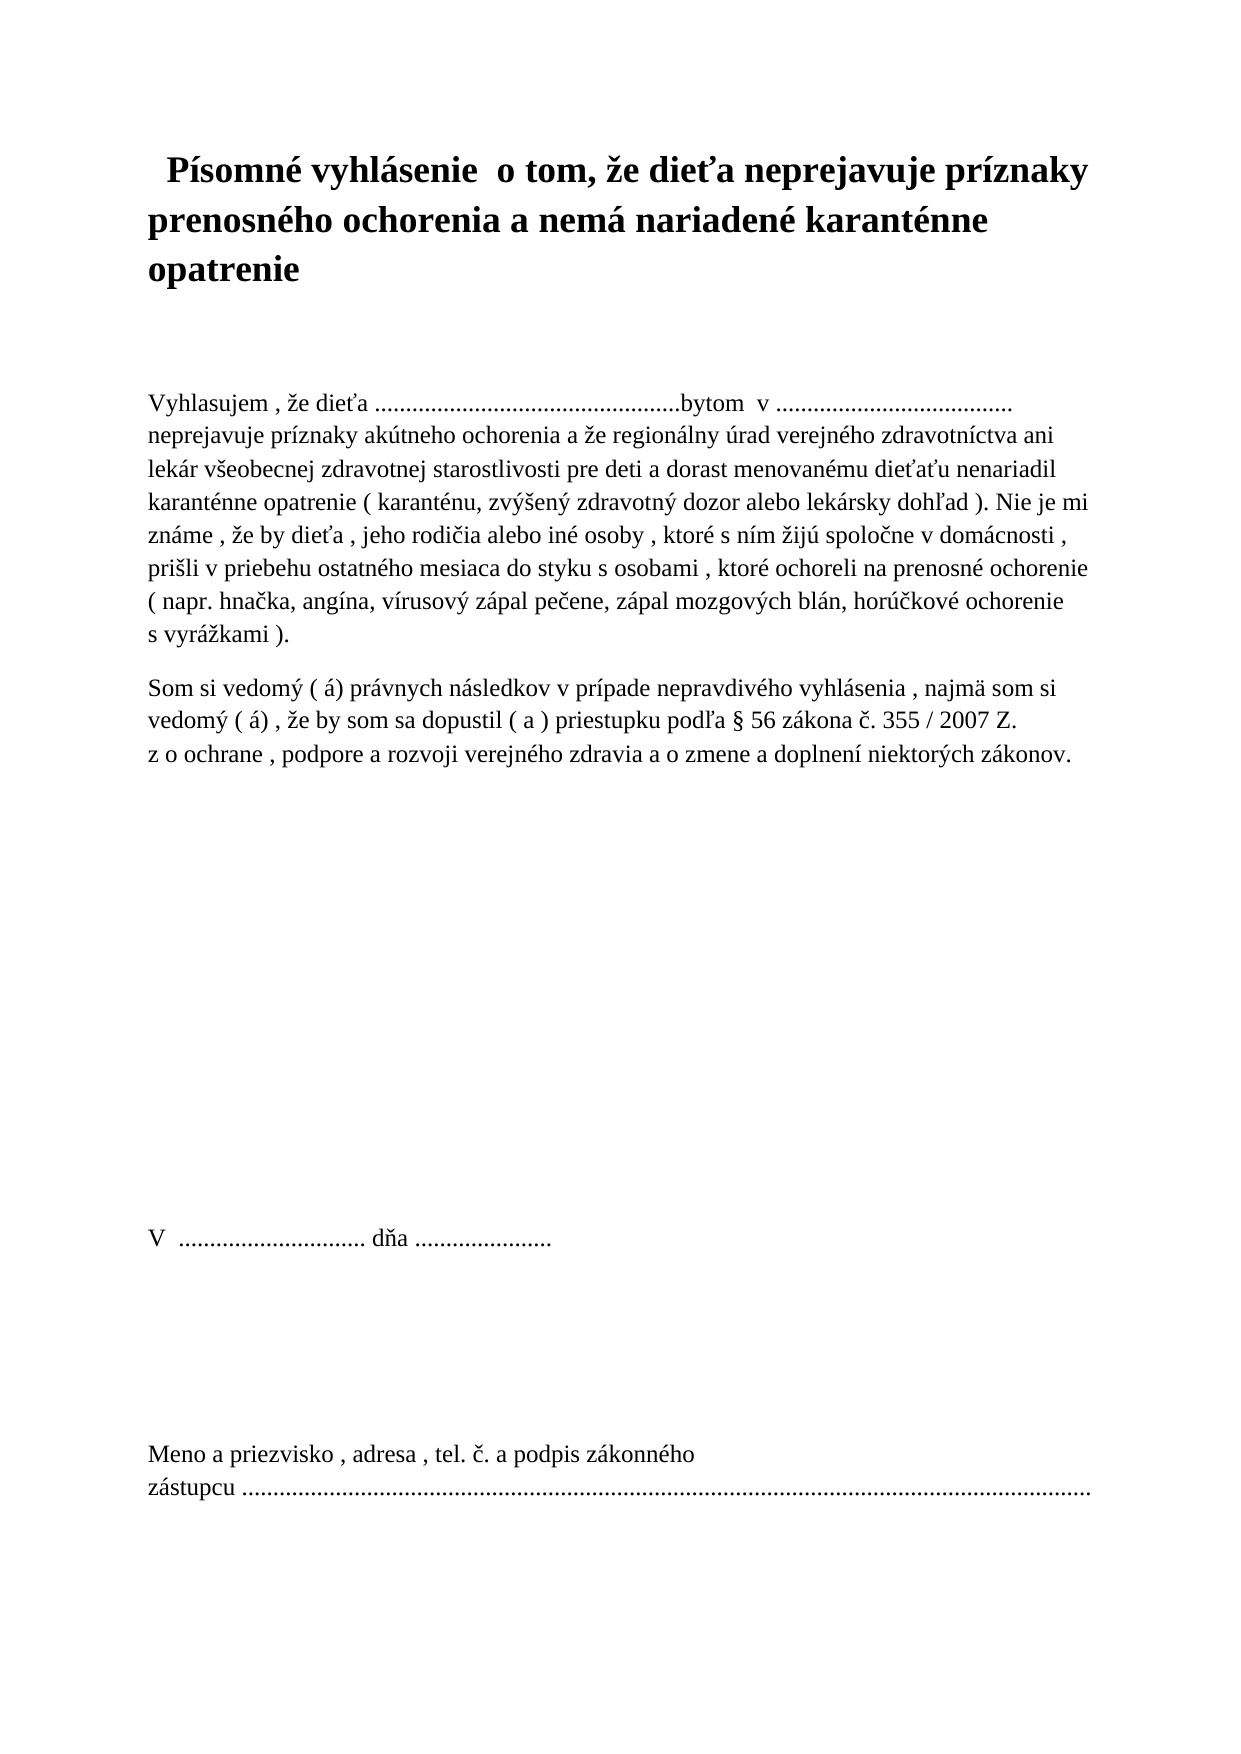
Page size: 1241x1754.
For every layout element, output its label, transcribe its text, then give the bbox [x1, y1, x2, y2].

text Písomné vyhlásenie o tom, že dieťa neprejavuje príznaky prenosného ochorenia a nemá nariadené karanténne opatrenie [148, 148, 1093, 290]
text Vyhlasujem , že dieťa .................................................bytom v ...................................... neprejavuje príznaky akútneho ochorenia a že regionálny úrad verejného zdravotníctva ani lekár všeobecnej zdravotnej starostlivosti pre deti a dorast menovanému dieťaťu nenariadil karanténne opatrenie ( karanténu, zvýšený zdravotný dozor alebo lekársky dohľad ). Nie je mi známe , že by dieťa , jeho rodičia alebo iné osoby , ktoré s ním žijú spoločne v domácnosti , prišli v priebehu ostatného mesiaca do styku s osobami , ktoré ochoreli na prenosné ochorenie ( napr. hnačka, angína, vírusový zápal pečene, zápal mozgových blán, horúčkové ochorenie s vyrážkami ). [148, 388, 1093, 647]
text V .............................. dňa ...................... [148, 1223, 1093, 1252]
text Meno a priezvisko , adresa , tel. č. a podpis zákonného zástupcu ........................................................................................................................................ [148, 1439, 1093, 1501]
text Som si vedomý ( á) právnych následkov v prípade nepravdivého vyhlásenia , najmä som si vedomý ( á) , že by som sa dopustil ( a ) priestupku podľa § 56 zákona č. 355 / 2007 Z. z o ochrane , podpore a rozvoji verejného zdravia a o zmene a doplnení niektorých zákonov. [148, 673, 1093, 767]
